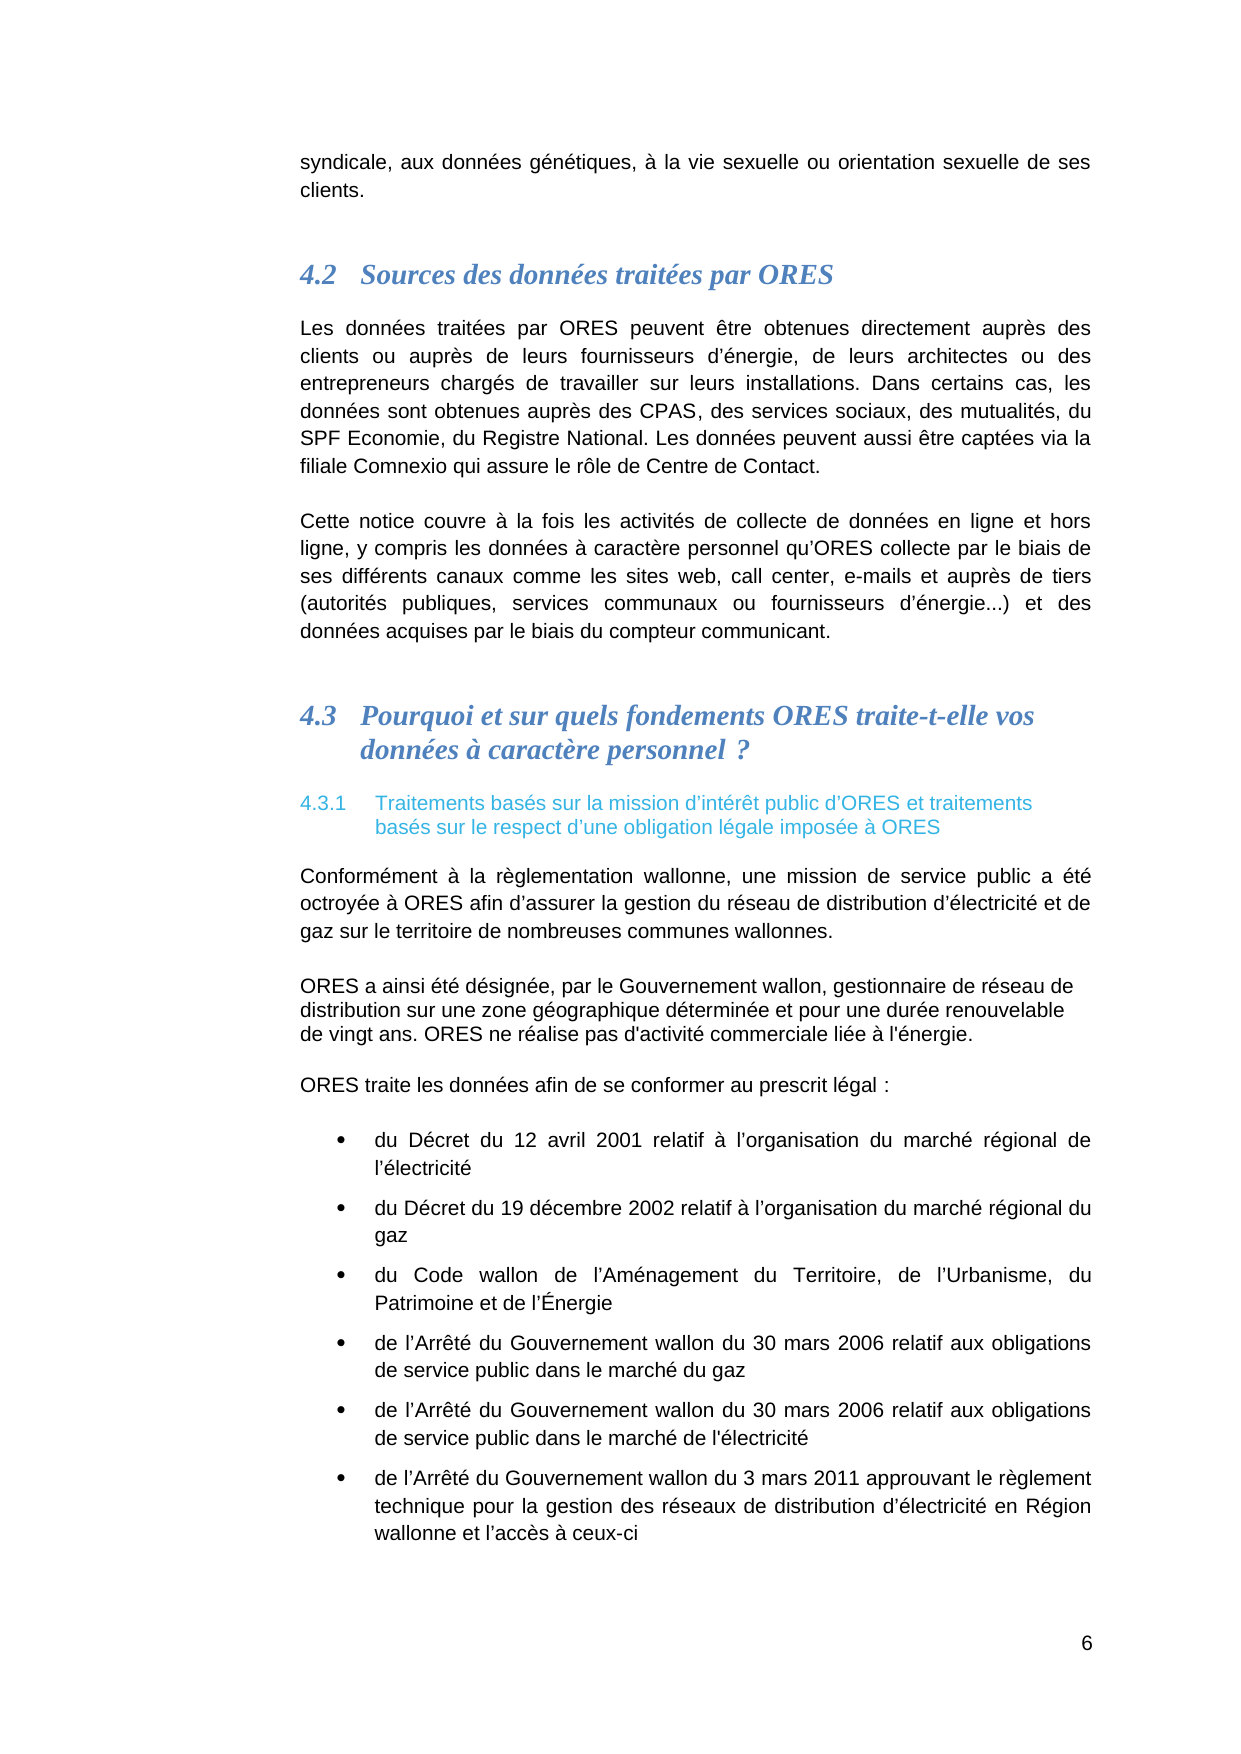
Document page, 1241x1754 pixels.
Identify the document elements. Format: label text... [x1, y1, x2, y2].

list du Décret du 12 avril 2001 relatif à l’organisation du marché régional de l’électricité [337, 1128, 1092, 1179]
text ORES a ainsi été désignée, par le Gouvernement wallon, gestionnaire de réseau de distribution sur une zone géographique déterminée et pour une durée renouvelable de vingt ans. ORES ne réalise pas d'activité commerciale liée à l'énergie. [300, 973, 1092, 1045]
list de l’Arrêté du Gouvernement wallon du 30 mars 2006 relatif aux obligations de service public dans le marché de l'électricité [337, 1398, 1092, 1450]
list de l’Arrêté du Gouvernement wallon du 30 mars 2006 relatif aux obligations de service public dans le marché du gaz [337, 1331, 1092, 1382]
list du Code wallon de l’Aménagement du Territoire, de l’Urbanisme, du Patrimoine et de l’Énergie [337, 1263, 1092, 1315]
list du Décret du 19 décembre 2002 relatif à l’organisation du marché régional du gaz [337, 1196, 1092, 1247]
subtitle Pourquoi et sur quels fondements ORES traite-t-elle vos données à caractère personnel ? [300, 698, 1092, 766]
text Cette notice couvre à la fois les activités de collecte de données en ligne et hors ligne, y compris les données à caractère personnel qu’ORES collecte par le biais de ses différents canaux comme les sites web, call center, e-mails et auprès de tiers (autorités publiques, services communaux ou fournisseurs d’énergie...) et des données acquises par le biais du compteur communicant. [300, 508, 1092, 642]
subtitle Traitements basés sur la mission d’intérêt public d’ORES et traitements basés sur le respect d’une obligation légale imposée à ORES [300, 791, 1092, 838]
list de l’Arrêté du Gouvernement wallon du 3 mars 2011 approuvant le règlement technique pour la gestion des réseaux de distribution d’électricité en Région wallonne et l’accès à ceux-ci [337, 1466, 1092, 1545]
text Les données traitées par ORES peuvent être obtenues directement auprès des clients ou auprès de leurs fournisseurs d’énergie, de leurs architectes ou des entrepreneurs chargés de travailler sur leurs installations. Dans certains cas, les données sont obtenues auprès des CPAS, des services sociaux, des mutualités, du SPF Economie, du Registre National. Les données peuvent aussi être captées via la filiale Comnexio qui assure le rôle de Centre de Contact. [300, 316, 1092, 477]
subtitle Sources des données traitées par ORES [300, 257, 1092, 291]
text ORES traite les données afin de se conformer au prescrit légal : [300, 1073, 1092, 1097]
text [300, 150, 1092, 201]
text Conformément à la règlementation wallonne, une mission de service public a été octroyée à ORES afin d’assurer la gestion du réseau de distribution d’électricité et de gaz sur le territoire de nombreuses communes wallonnes. [300, 863, 1092, 942]
